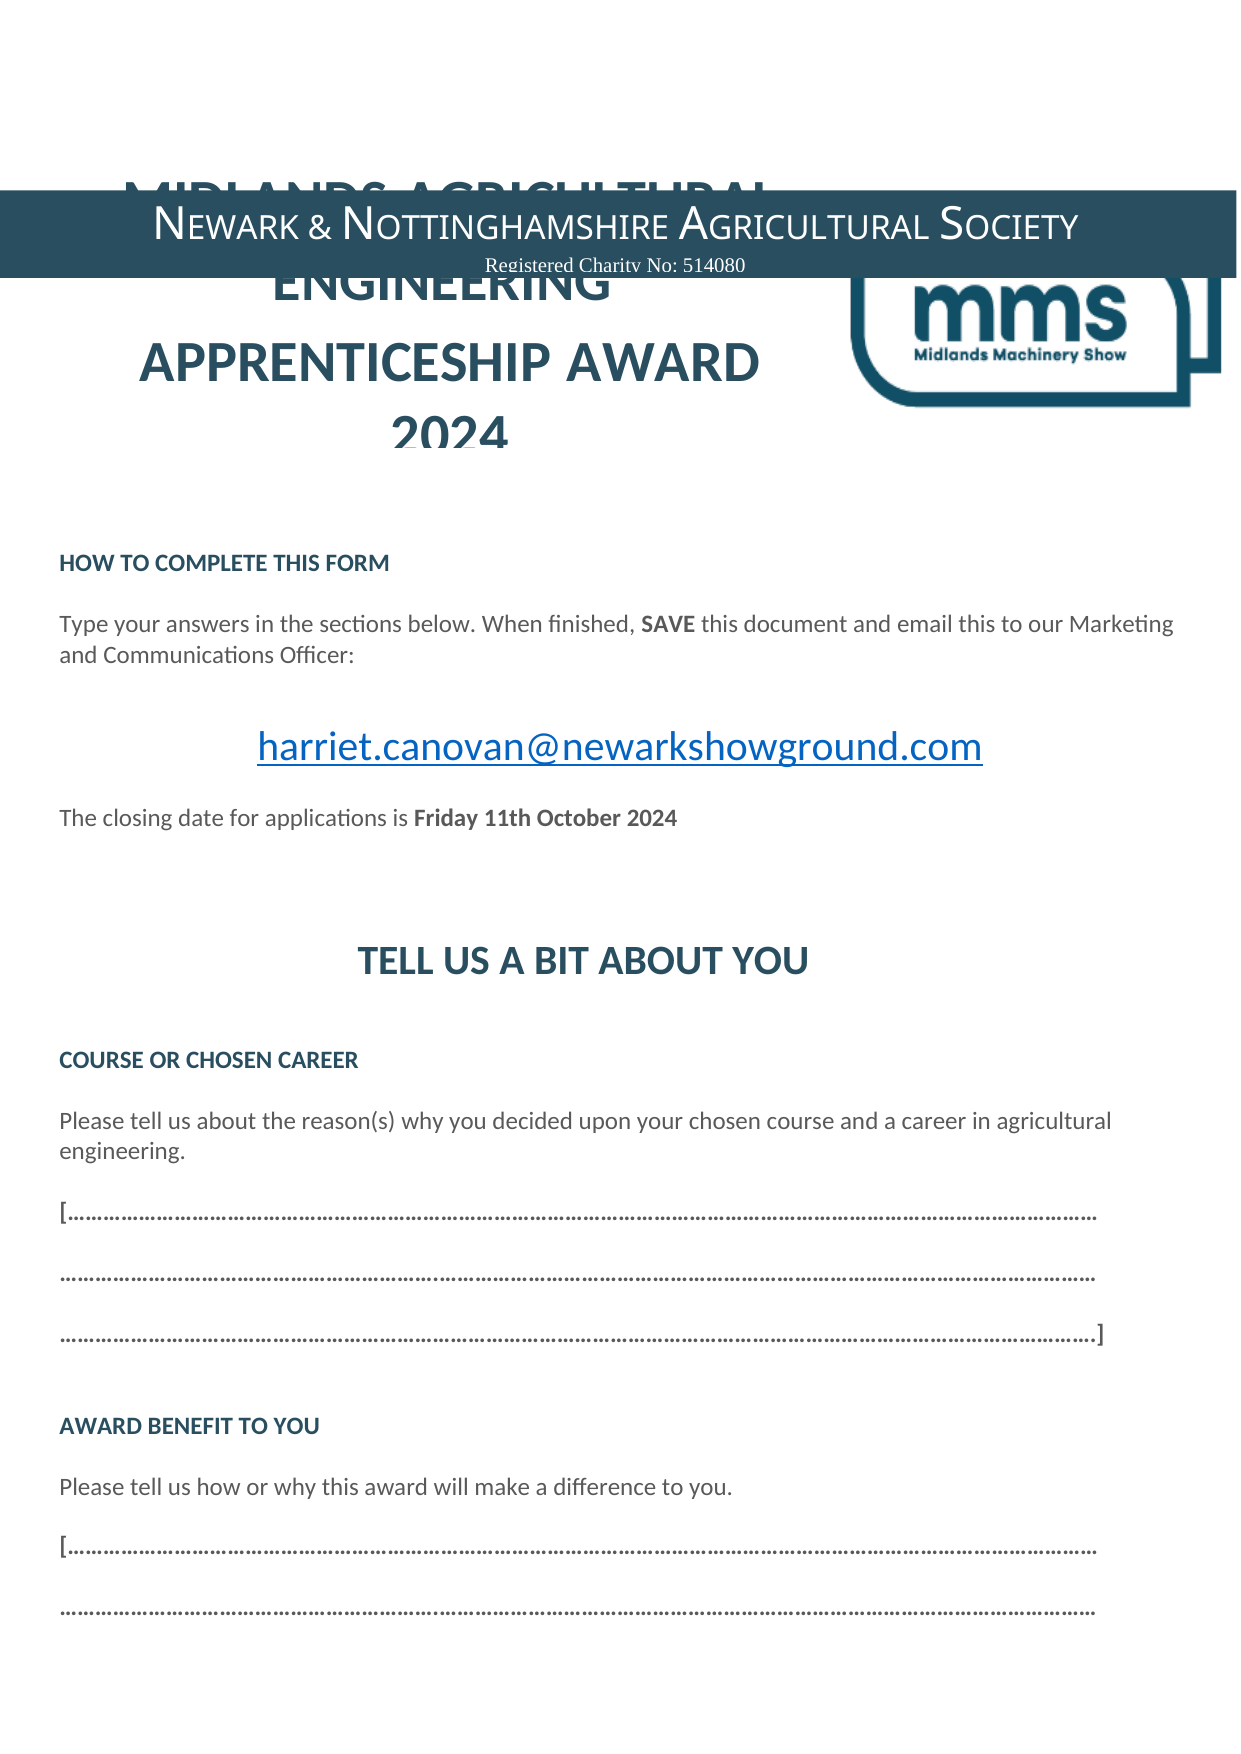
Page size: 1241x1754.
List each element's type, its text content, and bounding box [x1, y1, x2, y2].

text ……………………………………………………….………………………………………………………………………………………………… [59, 1592, 1107, 1622]
text harriet.canovan@newarkshowground.com [59, 720, 1181, 771]
text Please tell us about the reason(s) why you decided upon your chosen course and a career in agricultural engineering. [59, 1105, 1181, 1166]
text [………………………………………………………………………………………………………………………………………………………… [59, 1197, 1107, 1227]
text COURSE OR CHOSEN CAREER [59, 1044, 1181, 1074]
picture [843, 278, 1233, 417]
text HOW TO COMPLETE THIS FORM [59, 517, 1107, 578]
text TELL US A BIT ABOUT YOU [59, 934, 1107, 985]
text Please tell us how or why this award will make a difference to you. [59, 1471, 1107, 1531]
text AWARD BENEFIT TO YOU [59, 1410, 1181, 1441]
text The closing date for applications is Friday 11th October 2024 [59, 771, 1181, 832]
text Type your answers in the sections below. When finished, SAVE this document and email this to our Marketing and Communications Officer: [59, 608, 1181, 669]
text ……………………………………………………….………………………………………………………………………………………………… [59, 1258, 1107, 1288]
text ………………………………………………………………………………………………………………………………………………………….] [59, 1319, 1107, 1349]
text [………………………………………………………………………………………………………………………………………………………… [59, 1531, 1107, 1561]
